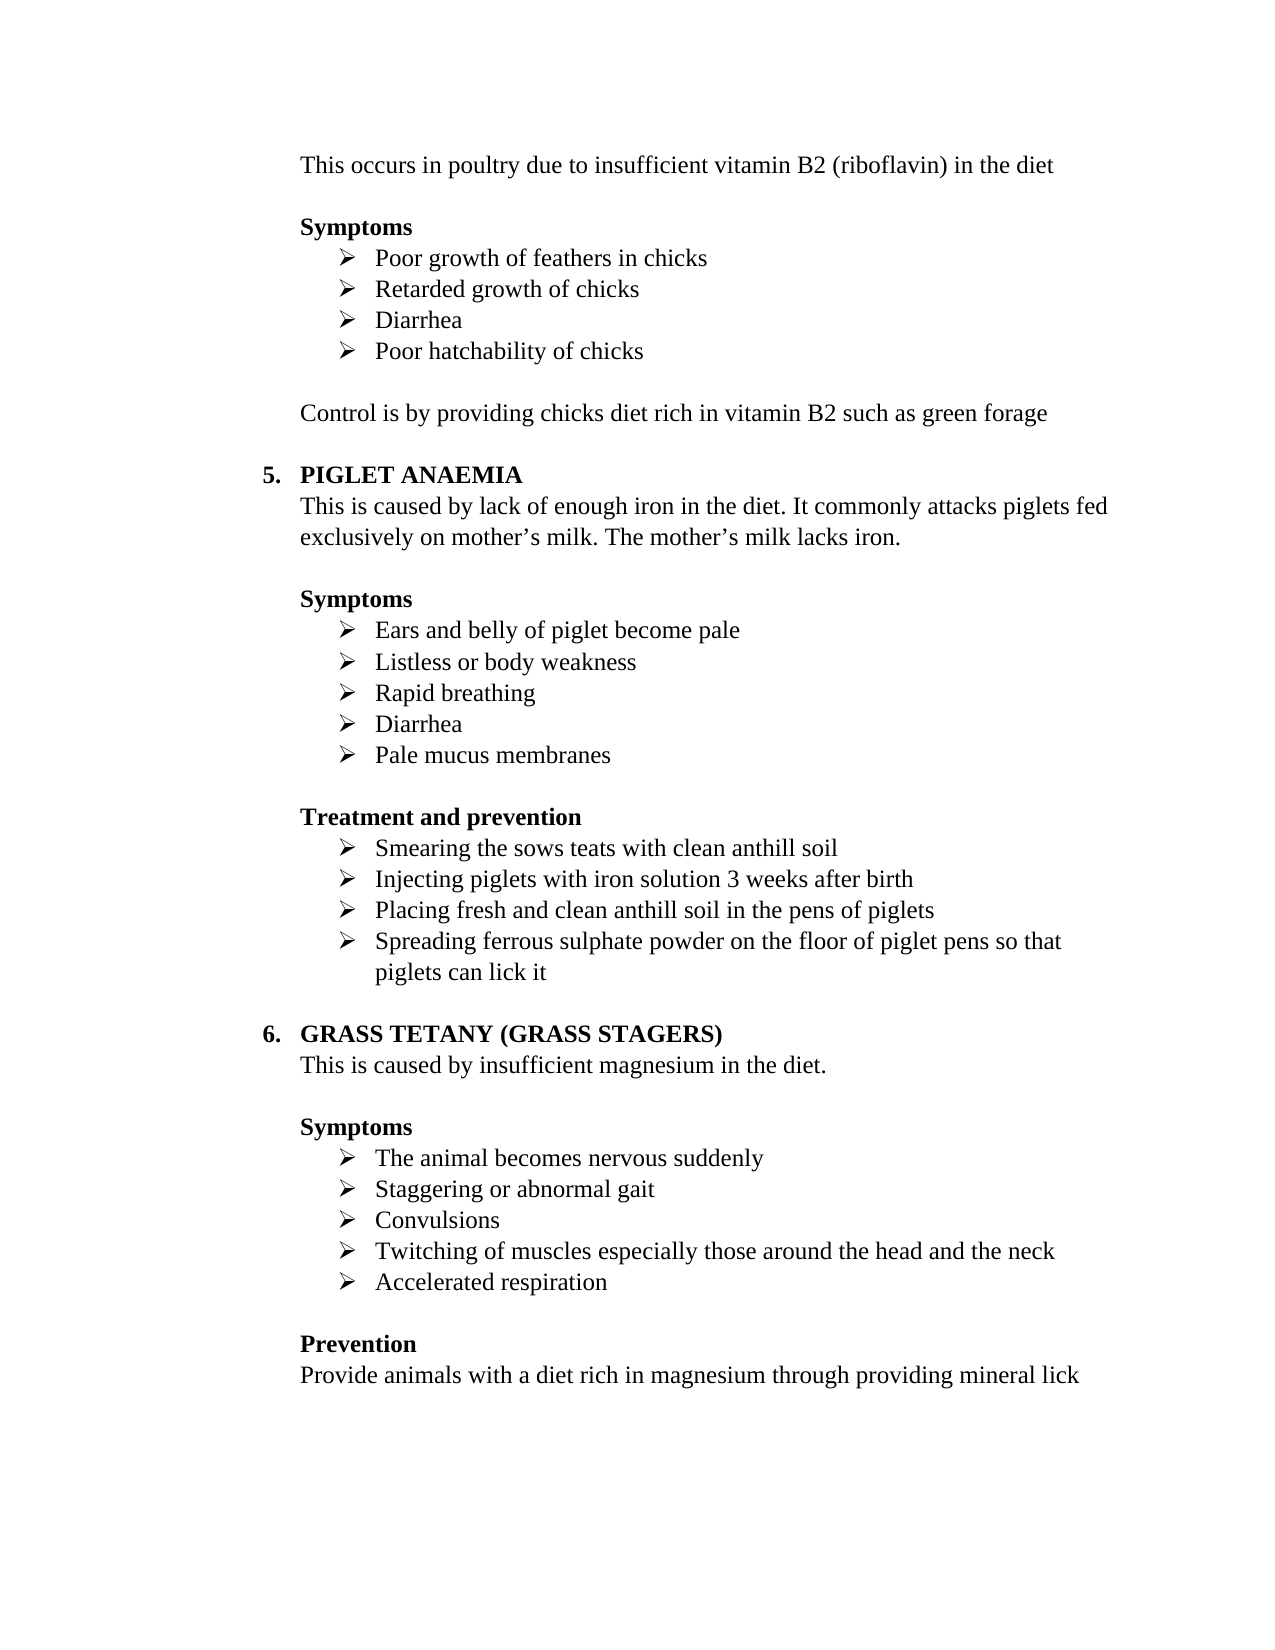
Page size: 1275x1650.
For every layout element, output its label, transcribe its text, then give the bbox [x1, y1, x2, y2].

list GRASS TETANY (GRASS STAGERS) [262, 1019, 1125, 1048]
list PIGLET ANAEMIA [262, 460, 1125, 489]
list This is caused by lack of enough iron in the diet. It commonly attacks piglets fed exclusively on mother’s milk. The mother’s milk lacks iron. [300, 491, 1125, 551]
list Listless or body weakness [337, 647, 1125, 675]
list This occurs in poultry due to insufficient vitamin B2 (riboflavin) in the diet [300, 150, 1125, 179]
list Poor hatchability of chicks [337, 336, 1125, 365]
list Treatment and prevention [300, 802, 1125, 831]
list The animal becomes nervous suddenly [337, 1143, 1125, 1172]
list Control is by providing chicks diet rich in vitamin B2 such as green forage [300, 398, 1125, 427]
list Diarrhea [337, 305, 1125, 334]
list Diarrhea [337, 709, 1125, 737]
list Staggering or abnormal gait [337, 1174, 1125, 1203]
list Poor growth of feathers in chicks [337, 243, 1125, 272]
list Spreading ferrous sulphate powder on the floor of piglet pens so that piglets can lick it [337, 926, 1125, 986]
list Pale mucus membranes [337, 740, 1125, 768]
list Rapid breathing [337, 678, 1125, 706]
list Convulsions [337, 1205, 1125, 1234]
list Prevention [300, 1329, 1125, 1358]
list This is caused by insufficient magnesium in the diet. [300, 1050, 1125, 1079]
list Twitching of muscles especially those around the head and the neck [337, 1236, 1125, 1265]
list Placing fresh and clean anthill soil in the pens of piglets [337, 895, 1125, 924]
list Ears and belly of piglet become pale [337, 616, 1125, 644]
list Injecting piglets with iron solution 3 weeks after birth [337, 864, 1125, 893]
list Retarded growth of chicks [337, 274, 1125, 303]
list Provide animals with a diet rich in magnesium through providing mineral lick [300, 1361, 1125, 1389]
list Symptoms [300, 1112, 1125, 1141]
list Symptoms [300, 212, 1125, 241]
list Smearing the sows teats with clean anthill soil [337, 833, 1125, 862]
list Accelerated respiration [337, 1267, 1125, 1296]
list Symptoms [300, 584, 1125, 613]
